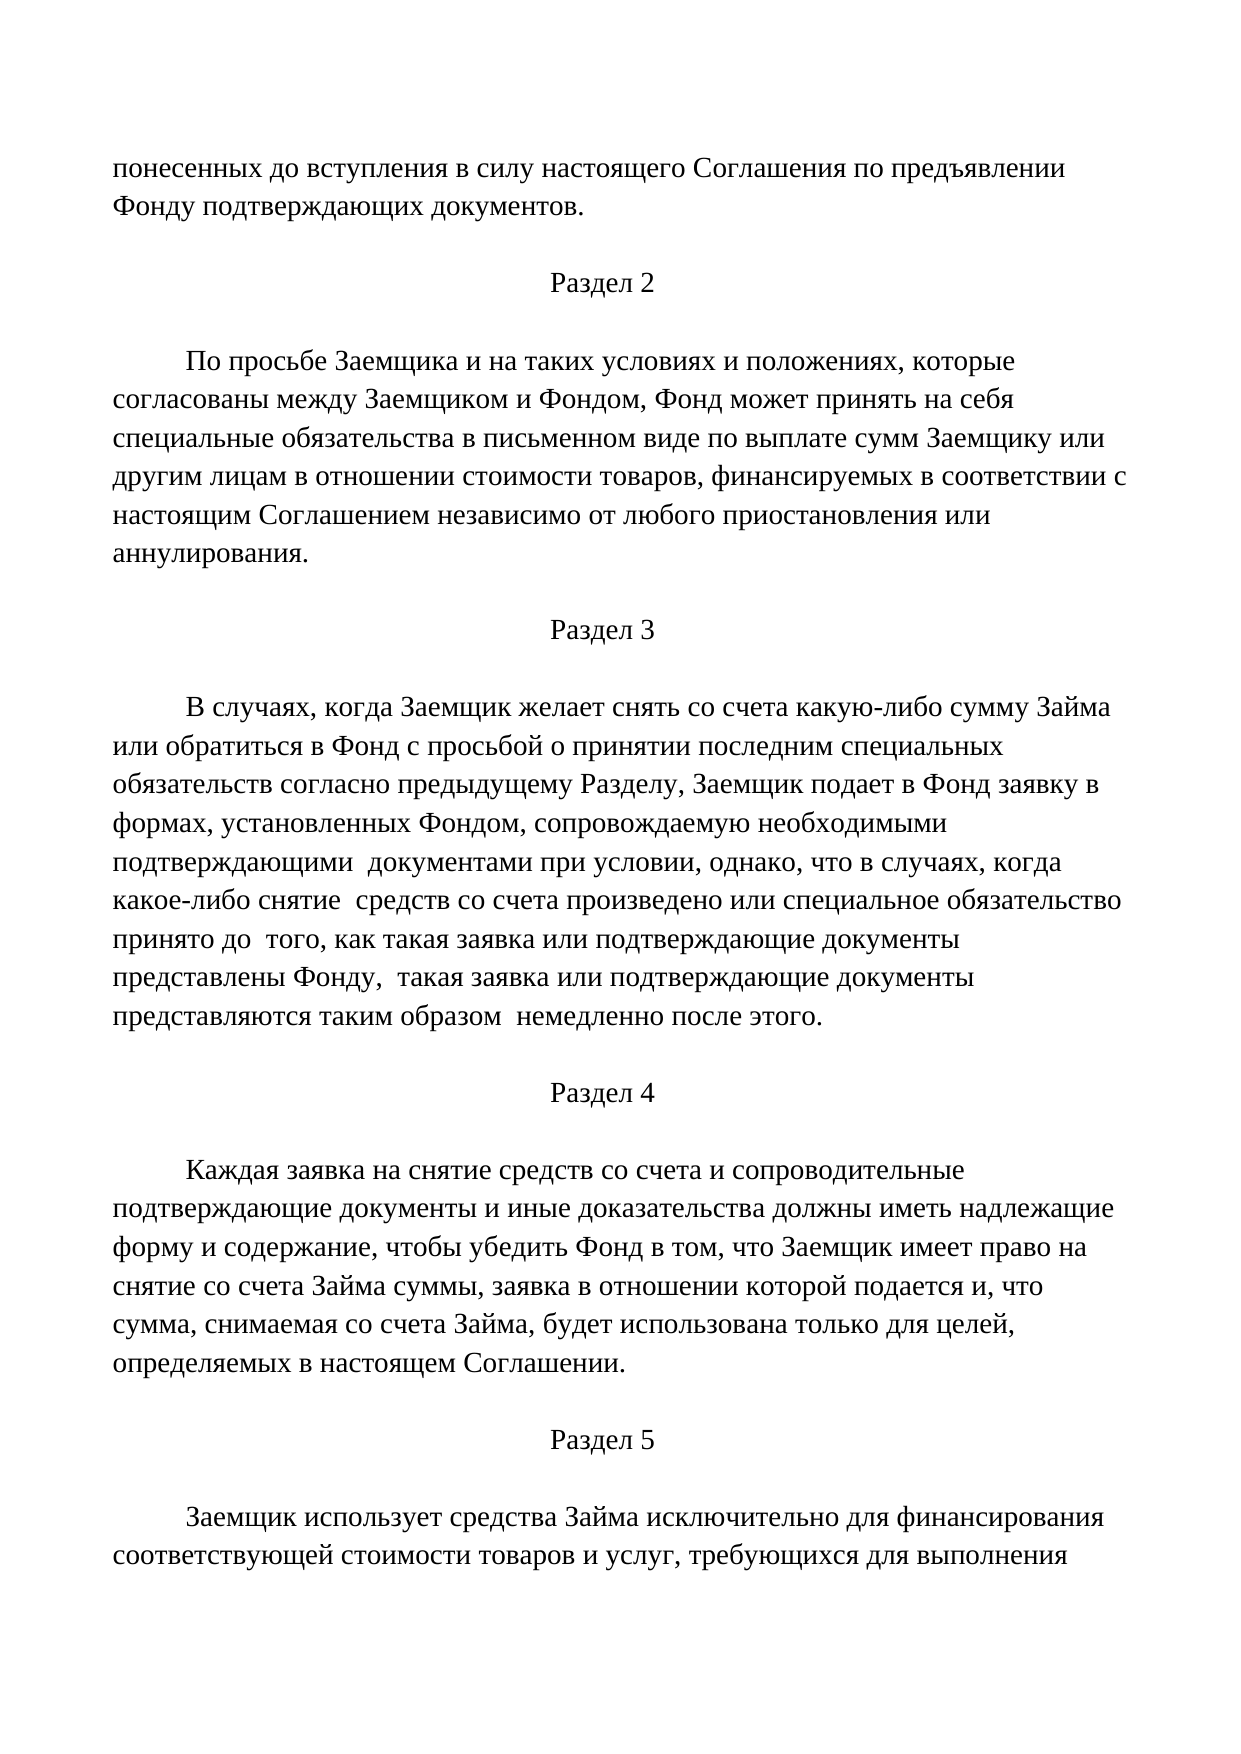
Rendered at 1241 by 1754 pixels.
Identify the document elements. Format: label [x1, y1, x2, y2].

text [112, 150, 1128, 1571]
